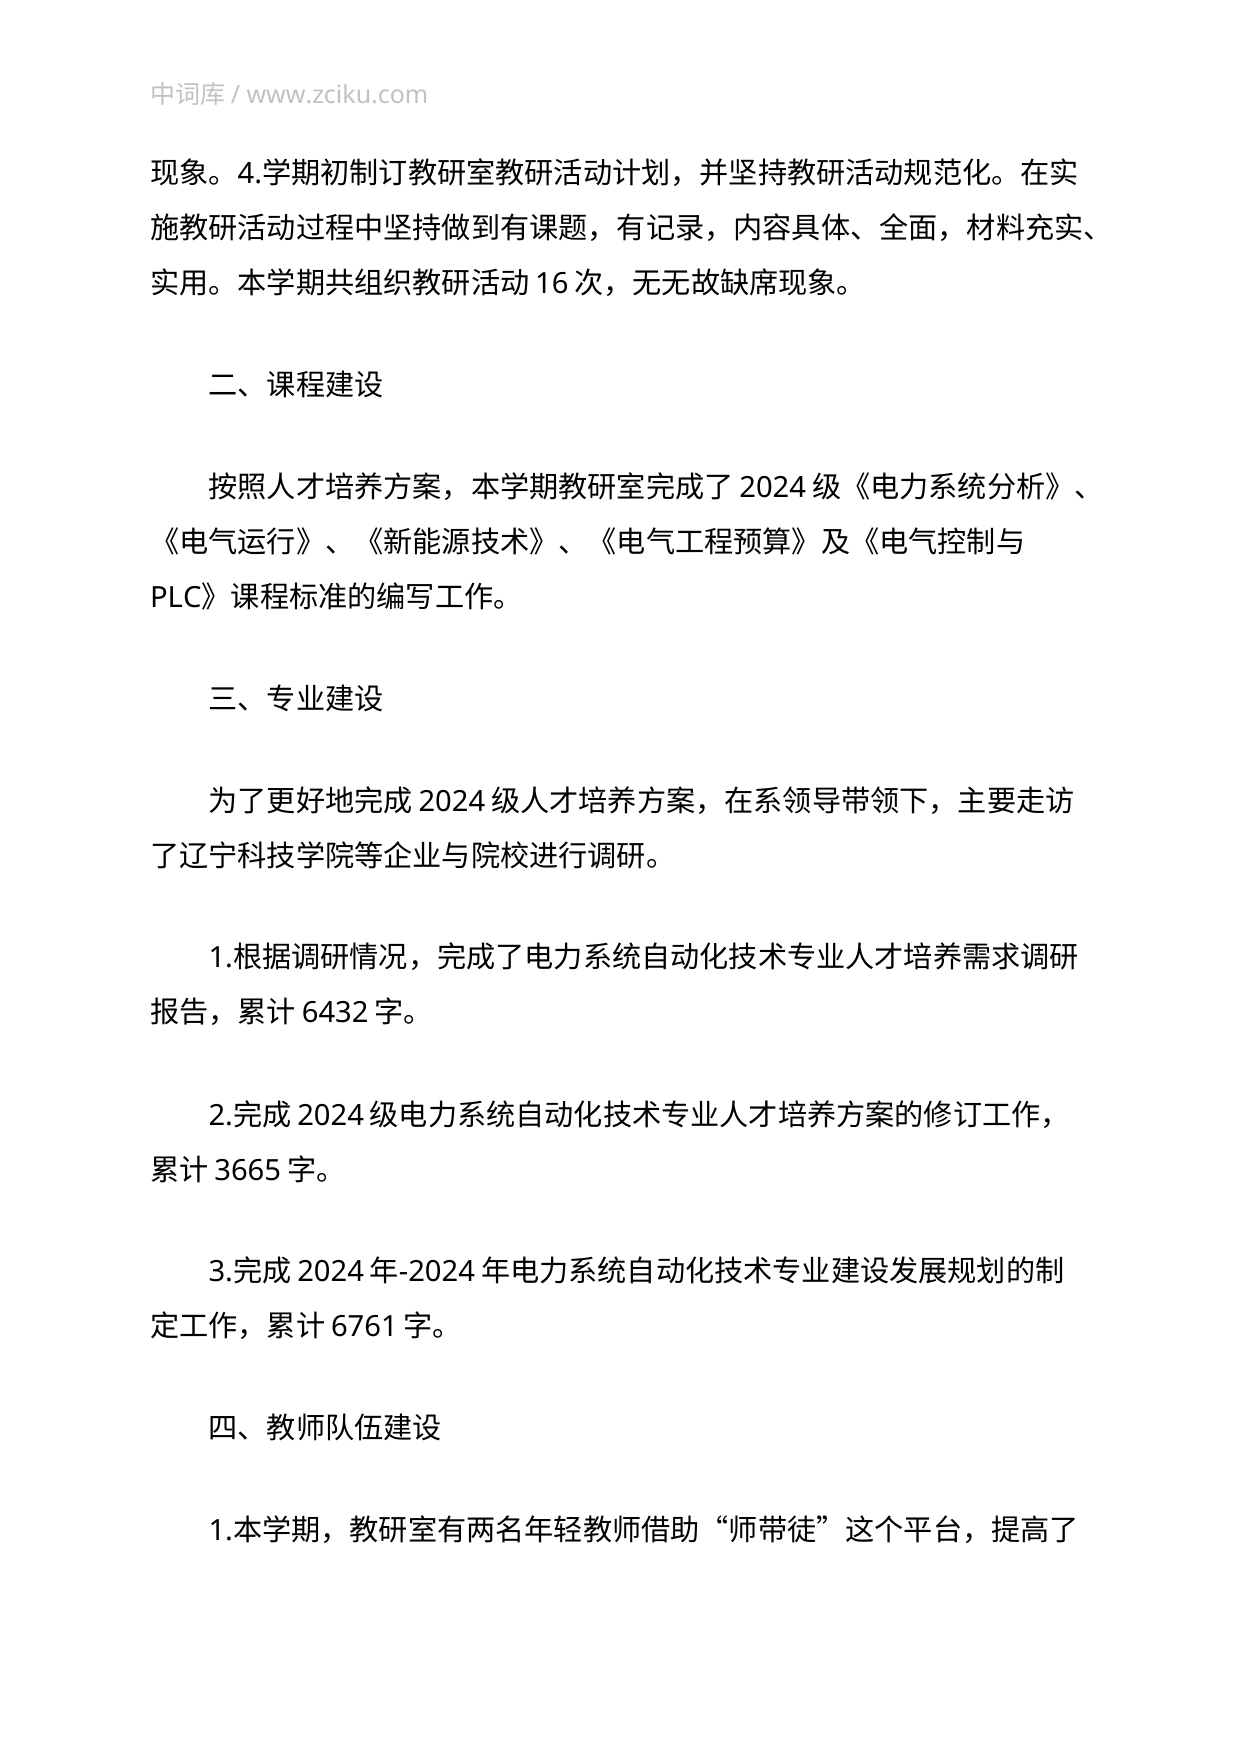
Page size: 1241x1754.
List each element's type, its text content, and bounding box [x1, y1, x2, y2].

text 2.完成2024级电力系统自动化技术专业人才培养方案的修订工作，累计3665字。 [150, 1091, 1090, 1188]
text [150, 150, 1090, 302]
text 1.根据调研情况，完成了电力系统自动化技术专业人才培养需求调研报告，累计6432字。 [150, 934, 1090, 1031]
text 按照人才培养方案，本学期教研室完成了2024级《电力系统分析》、《电气运行》、《新能源技术》、《电气工程预算》及《电气控制与PLC》课程标准的编写工作。 [150, 464, 1090, 616]
text 四、教师队伍建设 [150, 1405, 1090, 1447]
text 二、课程建设 [150, 362, 1090, 404]
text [150, 1507, 1090, 1549]
text 为了更好地完成2024级人才培养方案，在系领导带领下，主要走访了辽宁科技学院等企业与院校进行调研。 [150, 777, 1090, 874]
text 3.完成2024年-2024年电力系统自动化技术专业建设发展规划的制定工作，累计6761字。 [150, 1248, 1090, 1345]
text 三、专业建设 [150, 676, 1090, 718]
